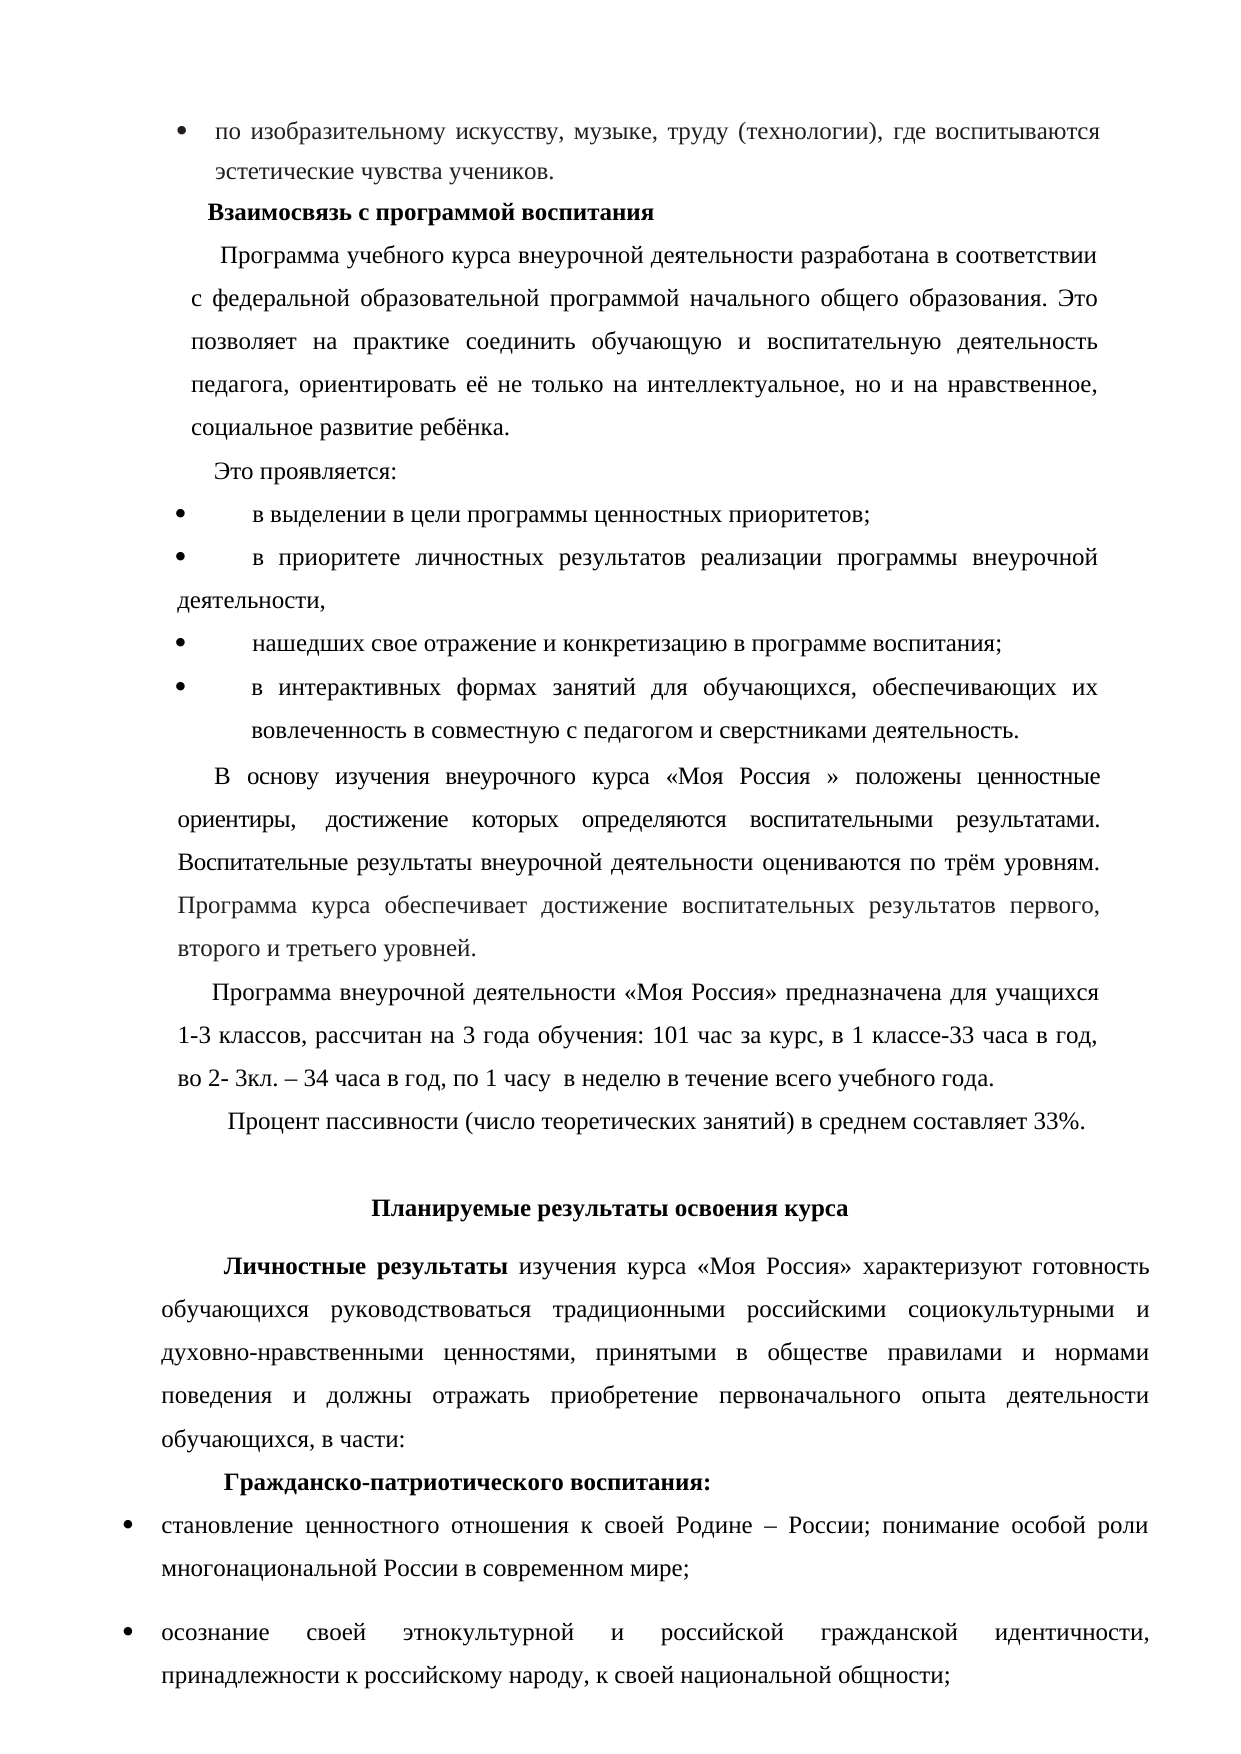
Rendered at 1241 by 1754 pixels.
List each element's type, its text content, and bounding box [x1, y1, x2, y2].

text В основу изучения внеурочного курса «Моя Россия » положены ценностные ориентиры, достижение которых определяются воспитательными результатами. Воспитательные результаты внеурочной деятельности оцениваются по трём уровням. Программа курса обеспечивает достижение воспитательных результатов первого, второго и третьего уровней. [177, 761, 1101, 962]
text Гражданско-патриотического воспитания: [161, 1467, 1150, 1496]
list по изобразительному искусству, музыке, труду (технологии), где воспитываются эстетические чувства учеников. [177, 116, 1100, 185]
text Процент пассивности (число теоретических занятий) в среднем составляет 33%. [227, 1106, 1151, 1135]
list Это проявляется: [176, 456, 1151, 484]
text Программа внеурочной деятельности «Моя Россия» предназначена для учащихся 1-3 классов, рассчитан на 3 года обучения: 101 час за курс, в 1 классе-33 часа в год, во 2- 3кл. – 34 часа в год, по 1 часу в неделю в течение всего учебного года. [177, 977, 1100, 1092]
list осознание своей этнокультурной и российской гражданской идентичности, принадлежности к российскому народу, к своей национальной общности; [124, 1617, 1150, 1689]
list нашедших свое отражение и конкретизацию в программе воспитания; [176, 628, 1099, 657]
list Программа учебного курса внеурочной деятельности разработана в соответствии с федеральной образовательной программой начального общего образования. Это позволяет на практике соединить обучающую и воспитательную деятельность педагога, ориентировать её не только на интеллектуальное, но и на нравственное, социальное развитие ребёнка. [176, 240, 1099, 441]
list Взаимосвязь с программой воспитания [176, 197, 1151, 226]
list в выделении в цели программы ценностных приоритетов; [176, 499, 1151, 528]
list в приоритете личностных результатов реализации программы внеурочной деятельности, [176, 542, 1099, 614]
text Личностные результаты изучения курса «Моя Россия» характеризуют готовность обучающихся руководствоваться традиционными российскими социокультурными и духовно-нравственными ценностями, принятыми в обществе правилами и нормами поведения и должны отражать приобретение первоначального опыта деятельности обучающихся, в части: [161, 1251, 1150, 1452]
subtitle Планируемые результаты освоения курса [177, 1193, 854, 1222]
list в интерактивных формах занятий для обучающихся, обеспечивающих их вовлеченность в совместную с педагогом и сверстниками деятельность. [176, 672, 1099, 744]
list становление ценностного отношения к своей Родине – России; понимание особой роли многонациональной России в современном мире; [124, 1510, 1150, 1582]
